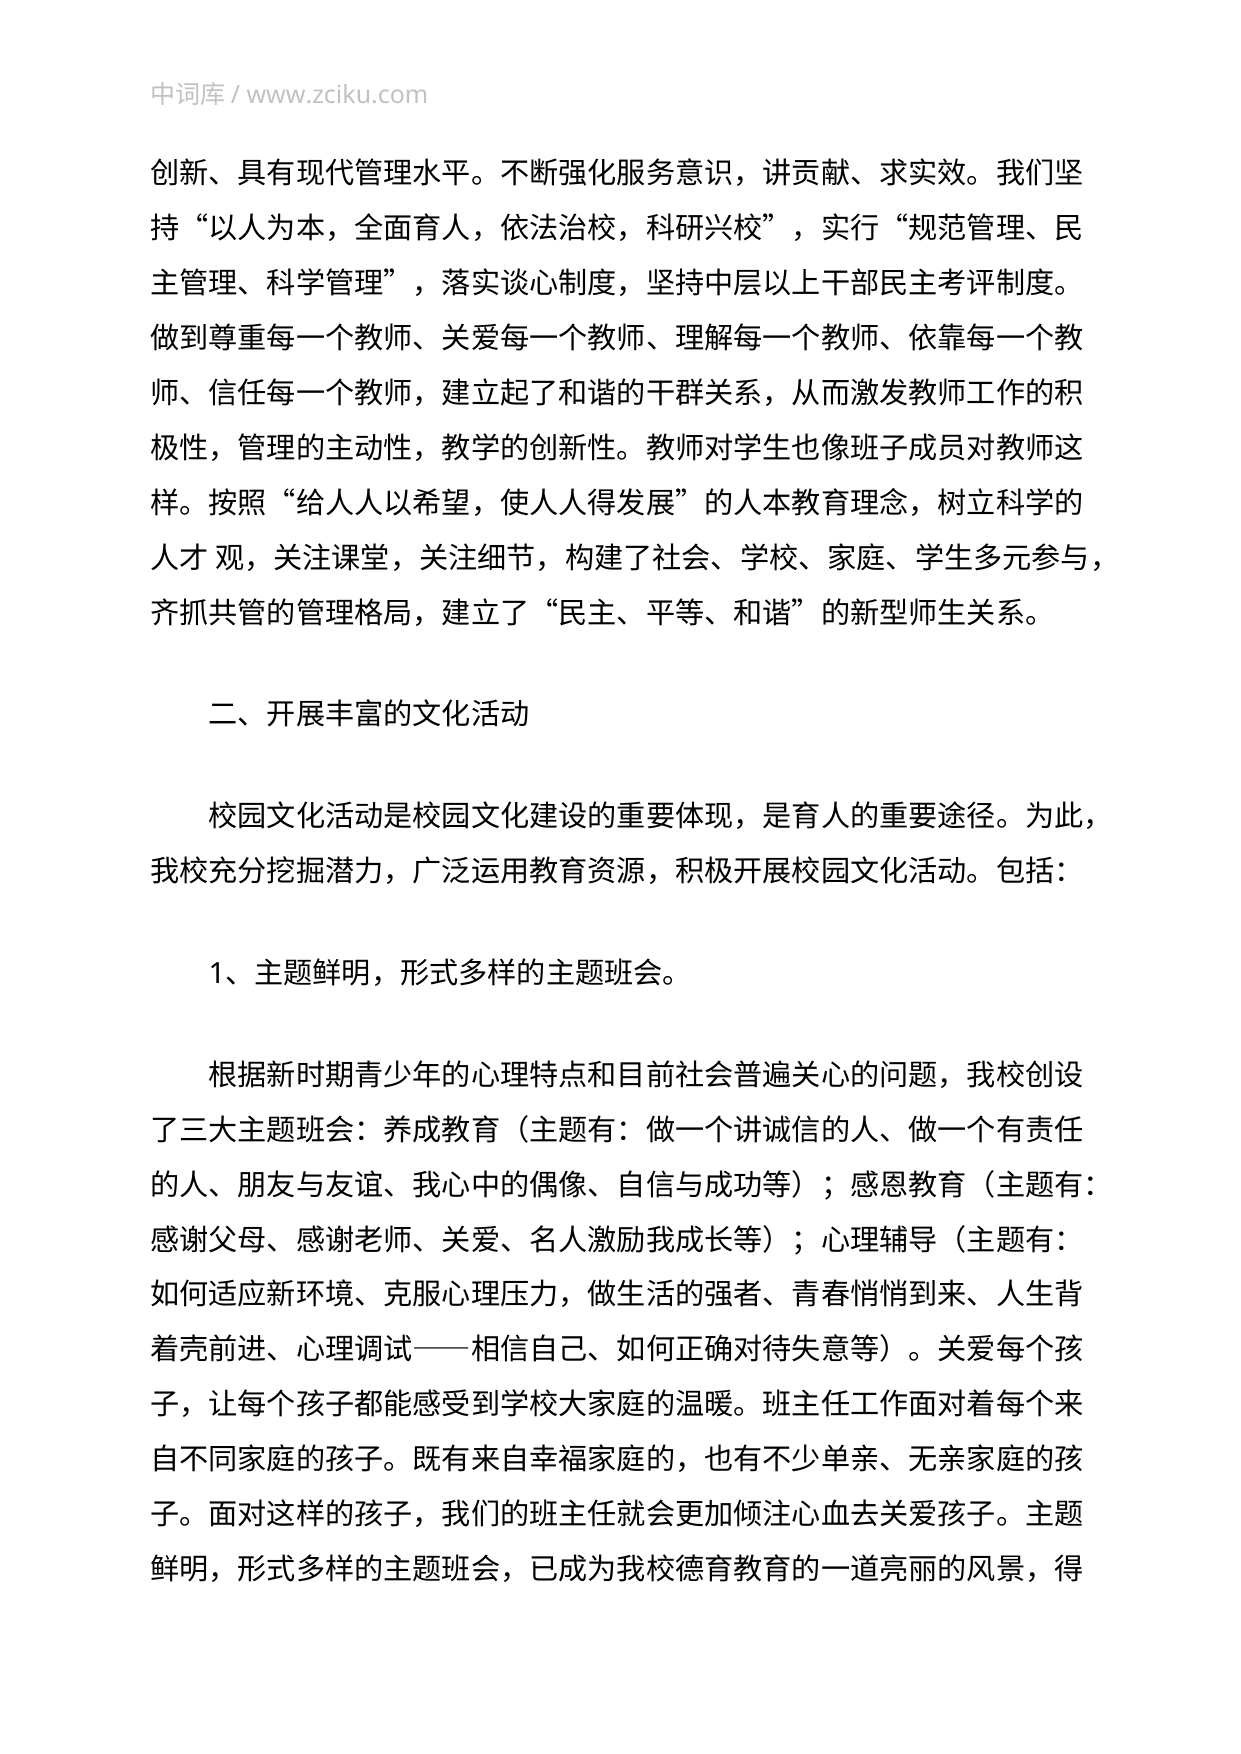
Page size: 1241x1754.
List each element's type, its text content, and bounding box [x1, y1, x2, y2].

text 二、开展丰富的文化活动 [150, 691, 1090, 733]
text 1、主题鲜明，形式多样的主题班会。 [150, 949, 1090, 992]
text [150, 1051, 1090, 1588]
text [150, 150, 1090, 631]
text 校园文化活动是校园文化建设的重要体现，是育人的重要途径。为此，我校充分挖掘潜力，广泛运用教育资源，积极开展校园文化活动。包括： [150, 793, 1090, 890]
